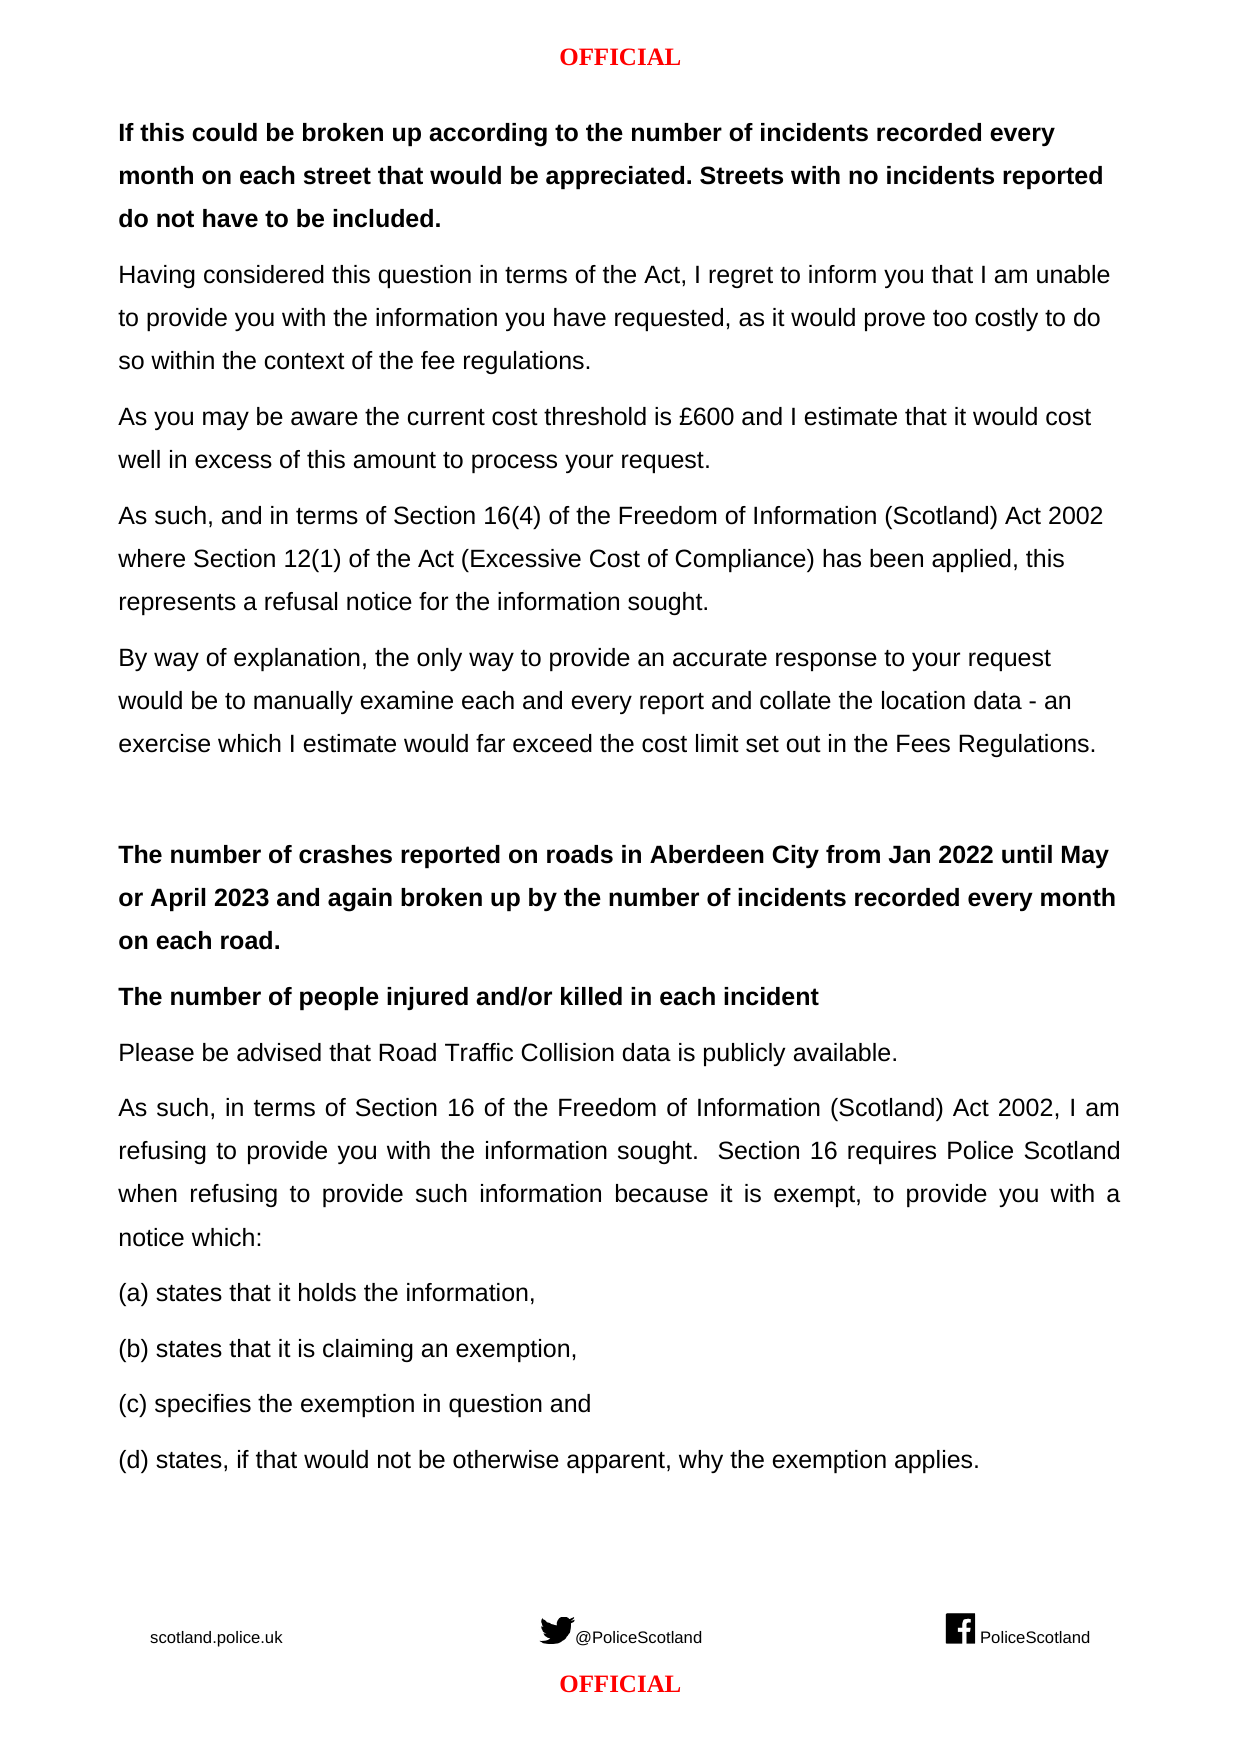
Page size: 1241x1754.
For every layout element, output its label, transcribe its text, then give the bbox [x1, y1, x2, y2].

text (d) states, if that would not be otherwise apparent, why the exemption applies. [118, 1445, 1122, 1474]
text (b) states that it is claiming an exemption, [118, 1334, 1122, 1362]
text As such, and in terms of Section 16(4) of the Freedom of Information (Scotland) Act 2002 where Section 12(1) of the Act (Excessive Cost of Compliance) has been applied, this represents a refusal notice for the information sought. [118, 501, 1122, 616]
subtitle If this could be broken up according to the number of incidents recorded every month on each street that would be appreciated. Streets with no incidents reported do not have to be included. [118, 118, 1122, 233]
text As you may be aware the current cost threshold is £600 and I estimate that it would cost well in excess of this amount to process your request. [118, 402, 1122, 474]
text Having considered this question in terms of the Act, I regret to inform you that I am unable to provide you with the information you have requested, as it would prove too costly to do so within the context of the fee regulations. [118, 260, 1122, 375]
text By way of explanation, the only way to provide an accurate response to your request would be to manually examine each and every report and collate the location data - an exercise which I estimate would far exceed the cost limit set out in the Fees Regulations. [118, 642, 1122, 757]
subtitle The number of crashes reported on roads in Aberdeen City from Jan 2022 until May or April 2023 and again broken up by the number of incidents recorded every month on each road. [118, 840, 1122, 955]
picture [945, 1613, 976, 1644]
subtitle The number of people injured and/or killed in each incident [118, 982, 1122, 1011]
text (a) states that it holds the information, [118, 1278, 1122, 1307]
text (c) specifies the exemption in question and [118, 1389, 1122, 1418]
text As such, in terms of Section 16 of the Freedom of Information (Scotland) Act 2002, I am refusing to provide you with the information sought. Section 16 requires Police Scotland when refusing to provide such information because it is exempt, to provide you with a notice which: [118, 1093, 1122, 1251]
picture [538, 1617, 575, 1644]
text Please be advised that Road Traffic Collision data is publicly available. [118, 1037, 1122, 1066]
